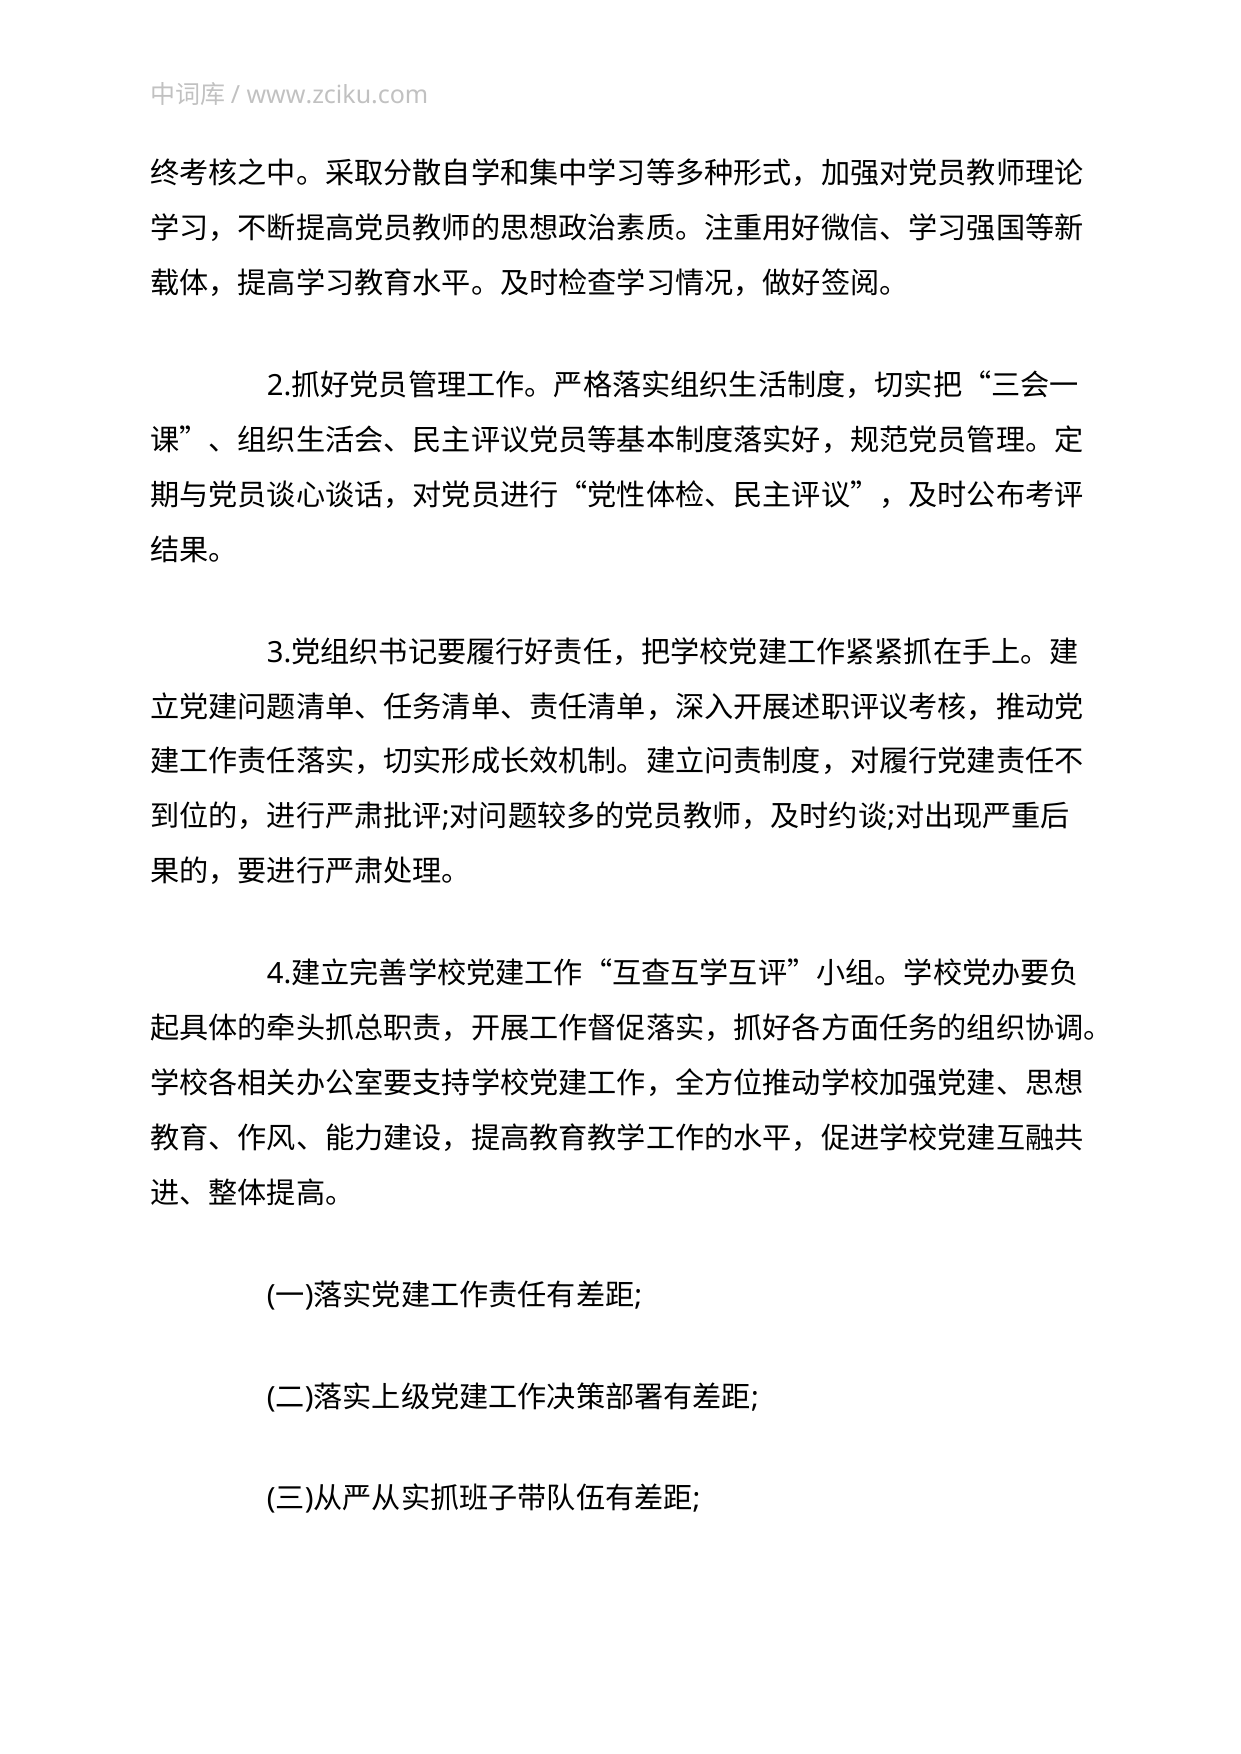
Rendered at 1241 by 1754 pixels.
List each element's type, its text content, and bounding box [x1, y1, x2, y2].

text (三)从严从实抓班子带队伍有差距; [150, 1475, 1090, 1517]
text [150, 150, 1090, 302]
text (一)落实党建工作责任有差距; [150, 1271, 1090, 1313]
text 3.党组织书记要履行好责任，把学校党建工作紧紧抓在手上。建立党建问题清单、任务清单、责任清单，深入开展述职评议考核，推动党建工作责任落实，切实形成长效机制。建立问责制度，对履行党建责任不到位的，进行严肃批评;对问题较多的党员教师，及时约谈;对出现严重后果的，要进行严肃处理。 [150, 628, 1090, 890]
text 4.建立完善学校党建工作“互查互学互评”小组。学校党办要负起具体的牵头抓总职责，开展工作督促落实，抓好各方面任务的组织协调。学校各相关办公室要支持学校党建工作，全方位推动学校加强党建、思想教育、作风、能力建设，提高教育教学工作的水平，促进学校党建互融共进、整体提高。 [150, 950, 1090, 1212]
text 2.抓好党员管理工作。严格落实组织生活制度，切实把“三会一课”、组织生活会、民主评议党员等基本制度落实好，规范党员管理。定期与党员谈心谈话，对党员进行“党性体检、民主评议”，及时公布考评结果。 [150, 362, 1090, 569]
text (二)落实上级党建工作决策部署有差距; [150, 1373, 1090, 1416]
